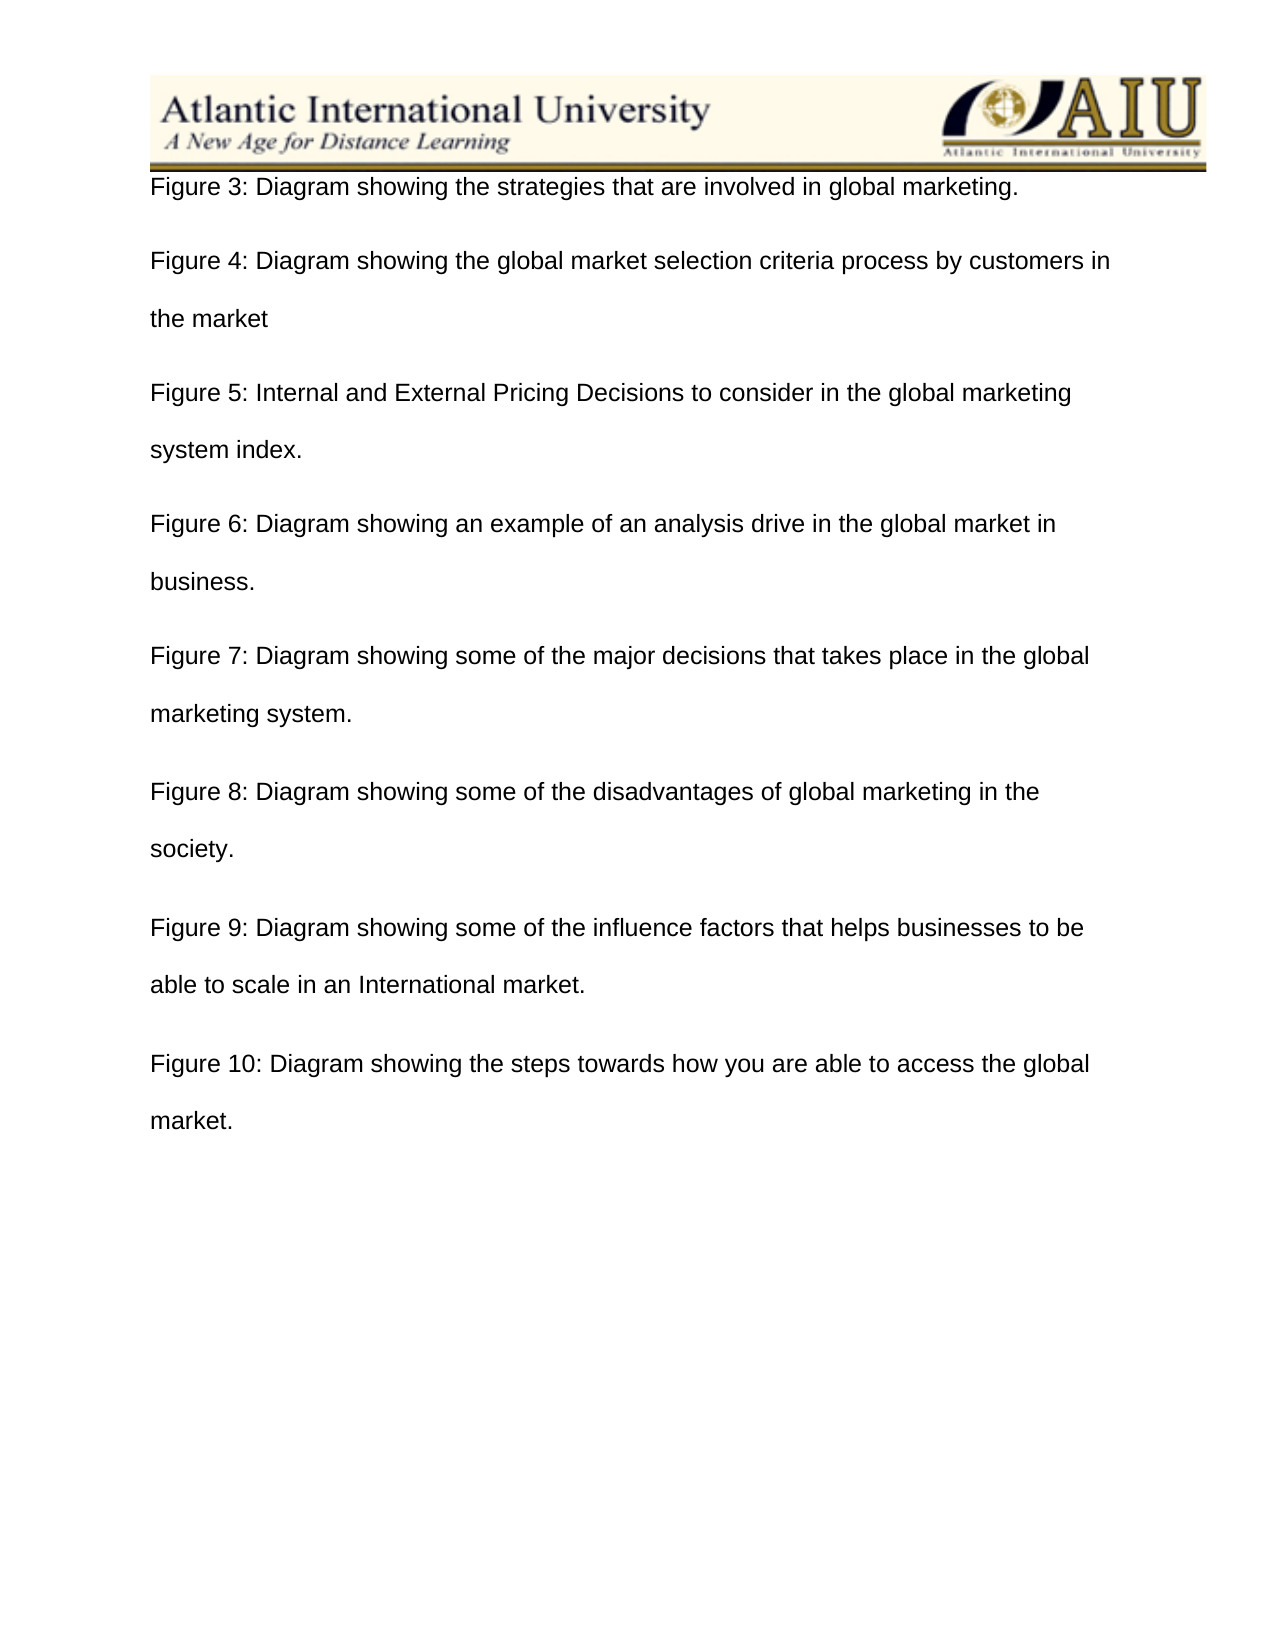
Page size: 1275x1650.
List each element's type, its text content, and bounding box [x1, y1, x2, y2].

text Figure 10: Diagram showing the steps towards how you are able to access the global market. [150, 1048, 1125, 1135]
picture [150, 75, 1207, 172]
text Figure 6: Diagram showing an example of an analysis drive in the global market in business. [150, 509, 1125, 596]
text Figure 5: Internal and External Pricing Decisions to consider in the global marketing system index. [150, 378, 1125, 464]
text Figure 7: Diagram showing some of the major decisions that takes place in the global marketing system. [150, 641, 1125, 727]
text Figure 9: Diagram showing some of the influence factors that helps businesses to be able to scale in an International market. [150, 913, 1125, 999]
text Figure 4: Diagram showing the global market selection criteria process by customers in the market [150, 246, 1125, 332]
text Figure 8: Diagram showing some of the disadvantages of global marketing in the society. [150, 777, 1125, 863]
text Figure 3: Diagram showing the strategies that are involved in global marketing. [150, 172, 1125, 201]
